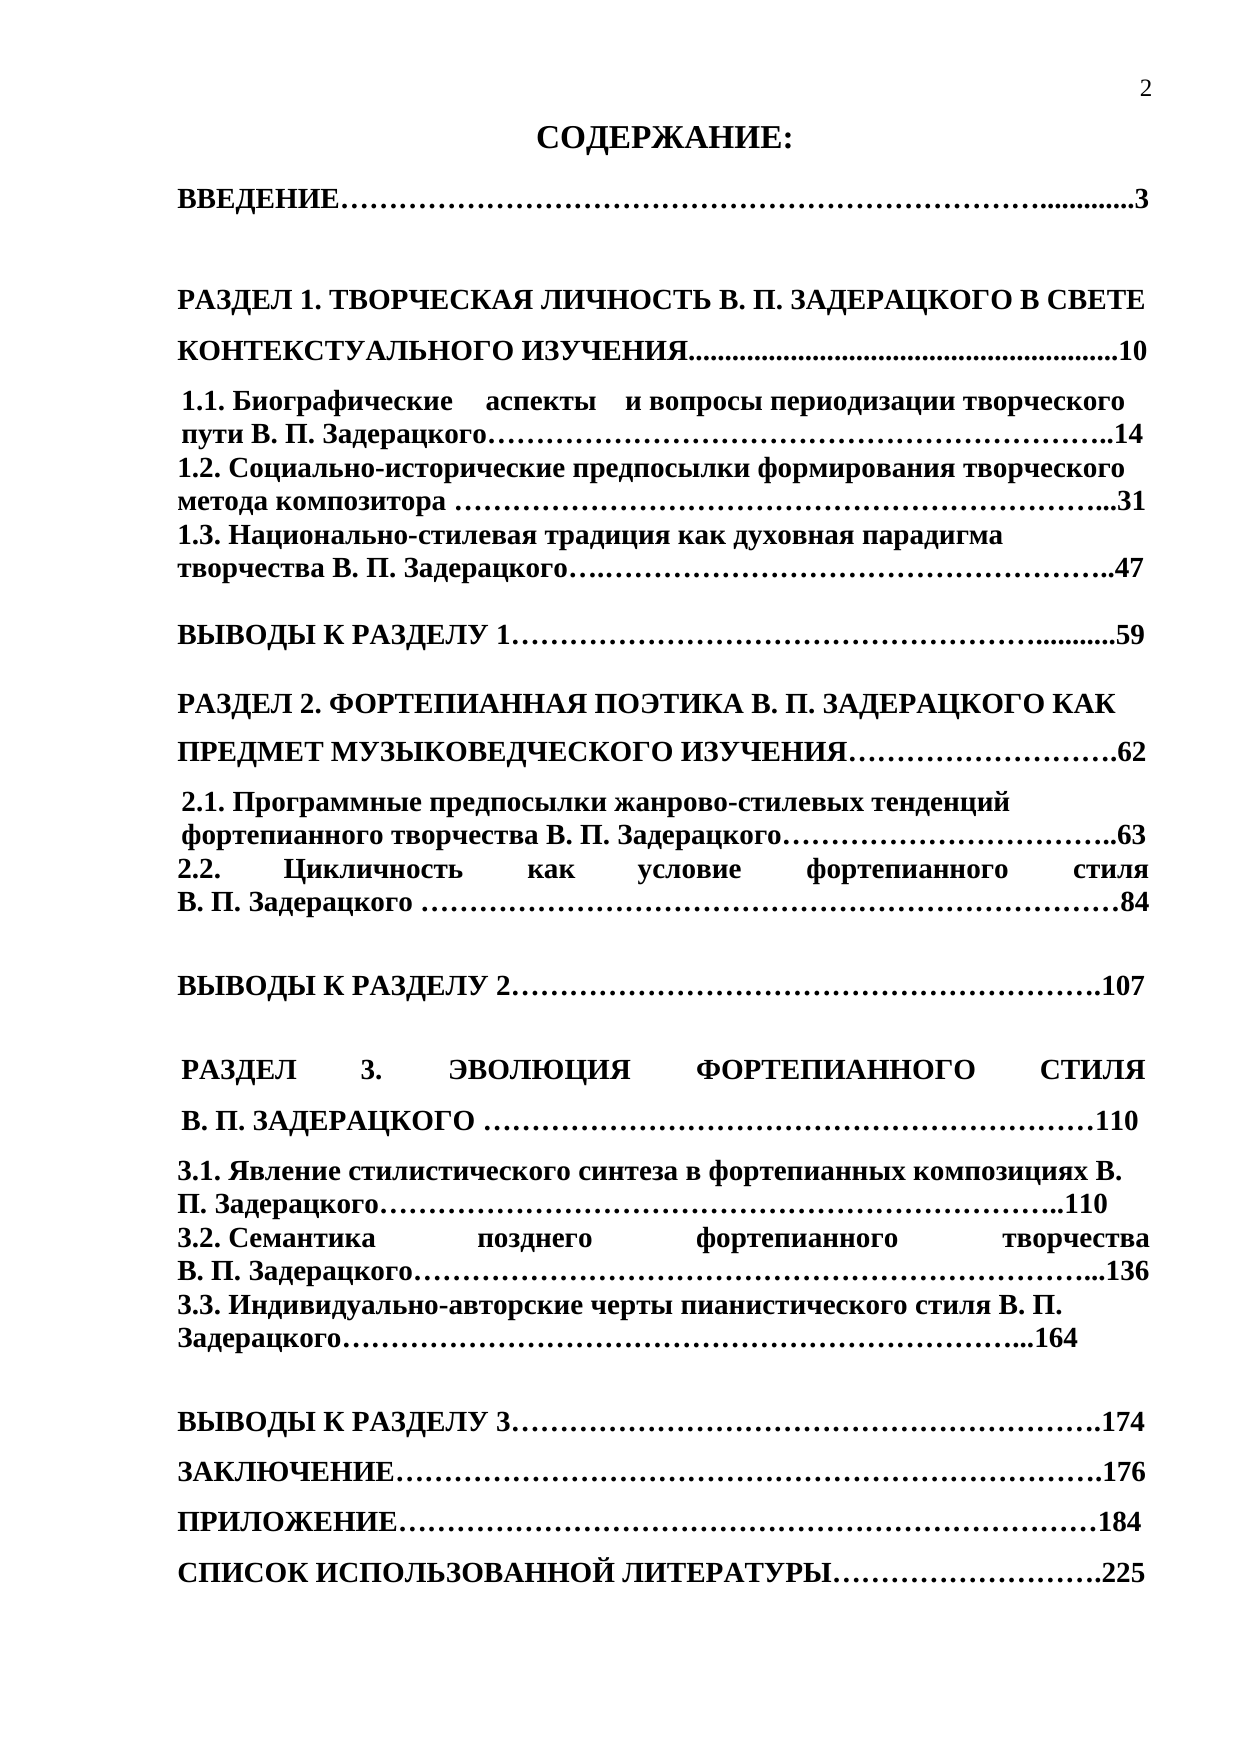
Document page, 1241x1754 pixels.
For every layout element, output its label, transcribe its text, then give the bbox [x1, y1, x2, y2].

text 1.2. Социально-исторические предпосылки формирования творческого метода композитора …………………………………………………………...31 [177, 451, 1150, 516]
text пути В. П. Задерацкого………………………………………………………..14 [181, 416, 1152, 450]
text В. П. Задерацкого……………………………………………………………...136 [177, 1253, 1152, 1287]
text ПРИЛОЖЕНИЕ………………………………………………………………184 [177, 1504, 1152, 1538]
text ВЫВОДЫ К РАЗДЕЛУ 3…………………………………………………….174 [177, 1404, 1152, 1438]
text 2.1. Программные предпосылки жанрово-стилевых тенденций фортепианного творчества В. П. Задерацкого……………………………..63 [181, 786, 1150, 851]
text ВЫВОДЫ К РАЗДЕЛУ 2…………………………………………………….107 [177, 968, 1152, 1002]
text В. П. ЗАДЕРАЦКОГО ………………………………………………………110 [181, 1103, 1152, 1136]
text 3.2. Семантика позднего фортепианного творчества [177, 1220, 1152, 1253]
text РАЗДЕЛ 1. ТВОРЧЕСКАЯ ЛИЧНОСТЬ В. П. ЗАДЕРАЦКОГО В СВЕТЕ [177, 282, 1152, 316]
text 3.1. Явление стилистического синтеза в фортепианных композициях В. П. Задерацкого……………………………………………………………..110 [177, 1155, 1152, 1220]
text 2.2. Цикличность как условие фортепианного стиля [177, 851, 1152, 884]
text ВВЕДЕНИЕ……………………………………………………………….............3 [177, 182, 1152, 215]
text 1.1. Биографические аспекты и вопросы периодизации творческого [181, 383, 1152, 416]
text КОНТЕКСТУАЛЬНОГО ИЗУЧЕНИЯ...........................................................10 [177, 333, 1152, 366]
text 2 [1139, 73, 1152, 102]
text РАЗДЕЛ 2. ФОРТЕПИАННАЯ ПОЭТИКА В. П. ЗАДЕРАЦКОГО КАК ПРЕДМЕТ МУЗЫКОВЕДЧЕСКОГО ИЗУЧЕНИЯ……………………….62 [177, 686, 1150, 768]
text СПИСОК ИСПОЛЬЗОВАННОЙ ЛИТЕРАТУРЫ……………………….225 [177, 1555, 1152, 1589]
text В. П. Задерацкого ………………………………………………………………84 [177, 884, 1152, 918]
text РАЗДЕЛ 3. ЭВОЛЮЦИЯ ФОРТЕПИАННОГО СТИЛЯ [181, 1052, 1152, 1086]
text ВЫВОДЫ К РАЗДЕЛУ 1………………………………………………...........59 [177, 617, 1152, 651]
text СОДЕРЖАНИЕ: [150, 118, 1179, 156]
text 3.3. Индивидуально-авторские черты пианистического стиля В. П. Задерацкого……………………………………………………………...164 [177, 1288, 1150, 1353]
text ЗАКЛЮЧЕНИЕ……………………………………………………………….176 [177, 1454, 1152, 1488]
text 1.3. Национально-стилевая традиция как духовная парадигма творчества В. П. Задерацкого….……………………………………………..47 [177, 518, 1150, 584]
